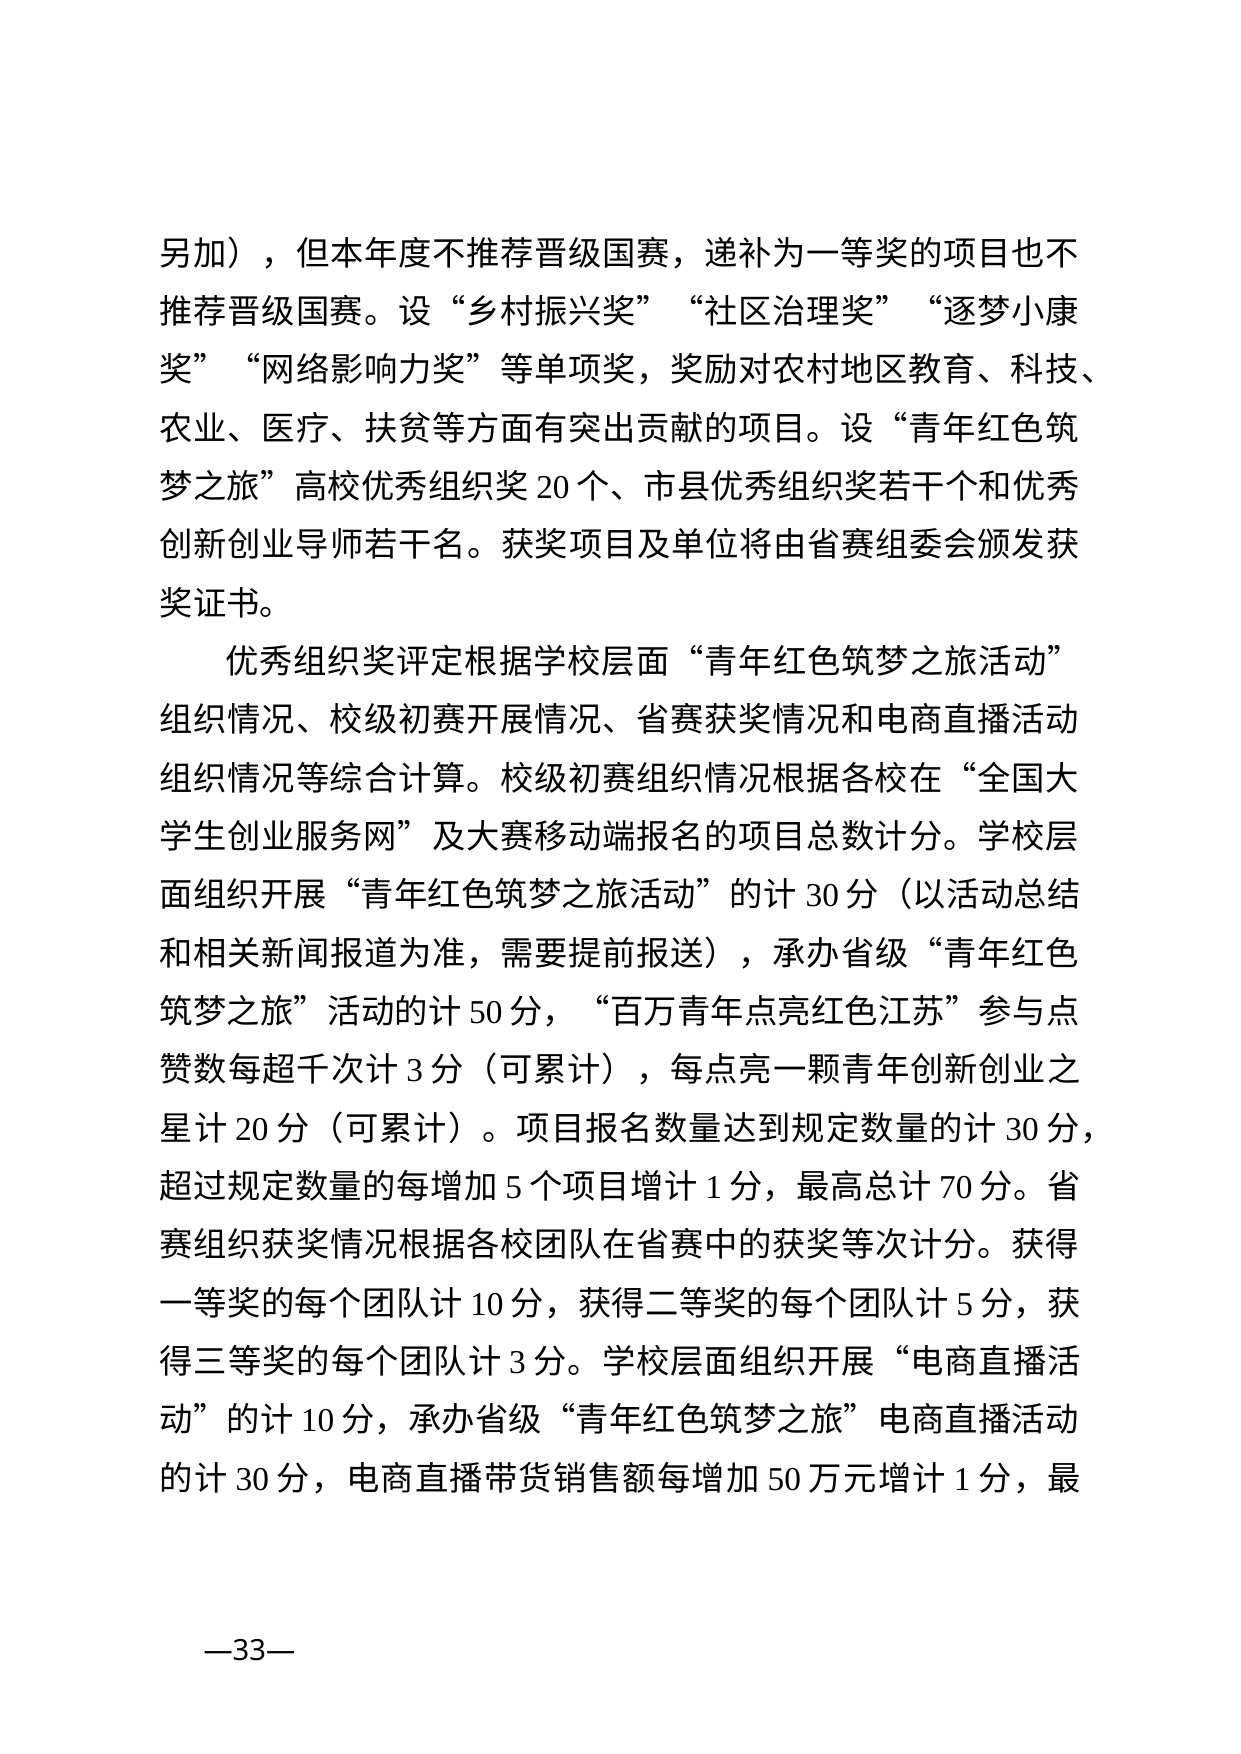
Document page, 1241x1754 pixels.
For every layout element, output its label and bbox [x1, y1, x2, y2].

text [159, 627, 1081, 1502]
text [159, 218, 1081, 627]
